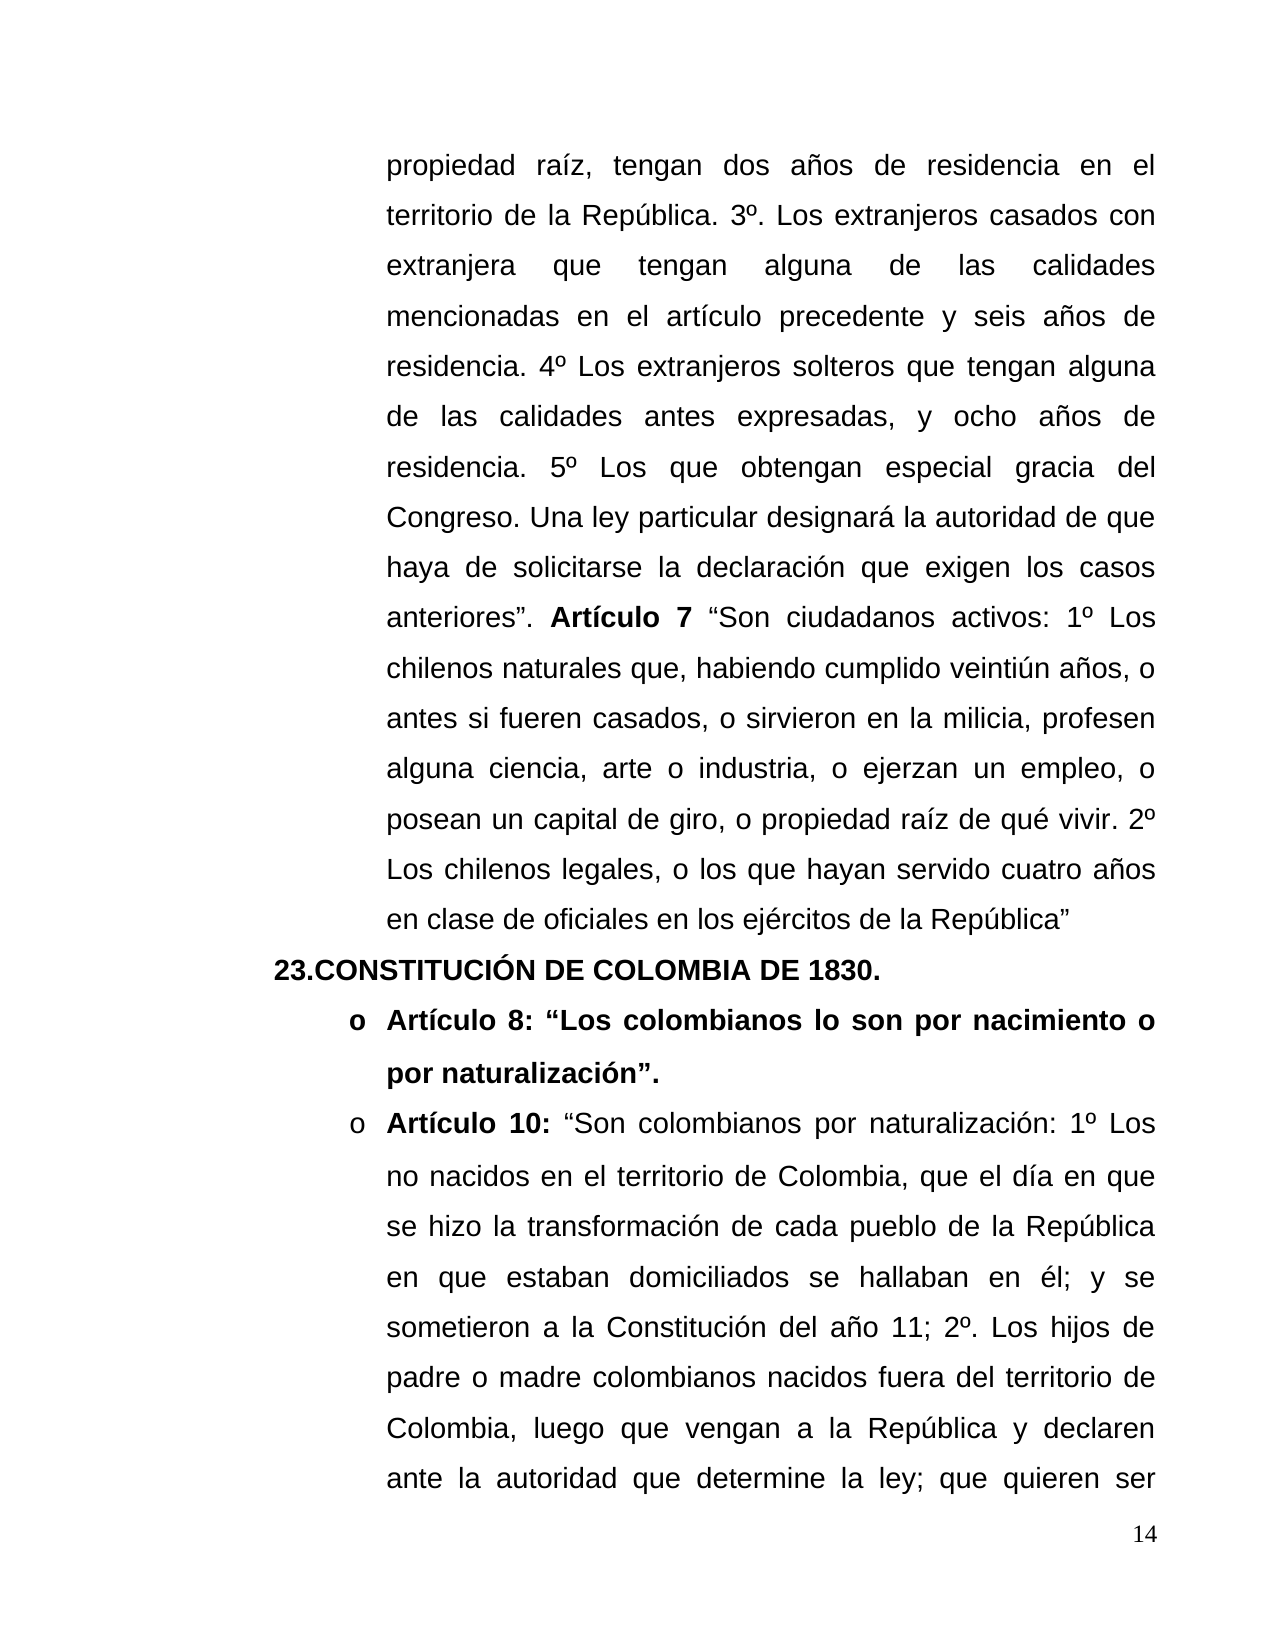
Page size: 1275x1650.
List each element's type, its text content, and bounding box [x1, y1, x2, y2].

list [349, 148, 1157, 936]
text 23.CONSTITUCIÓN DE COLOMBIA DE 1830. [274, 953, 1157, 986]
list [349, 1106, 1157, 1494]
list Artículo 8: “Los colombianos lo son por nacimiento o por naturalización”. [349, 1003, 1157, 1089]
